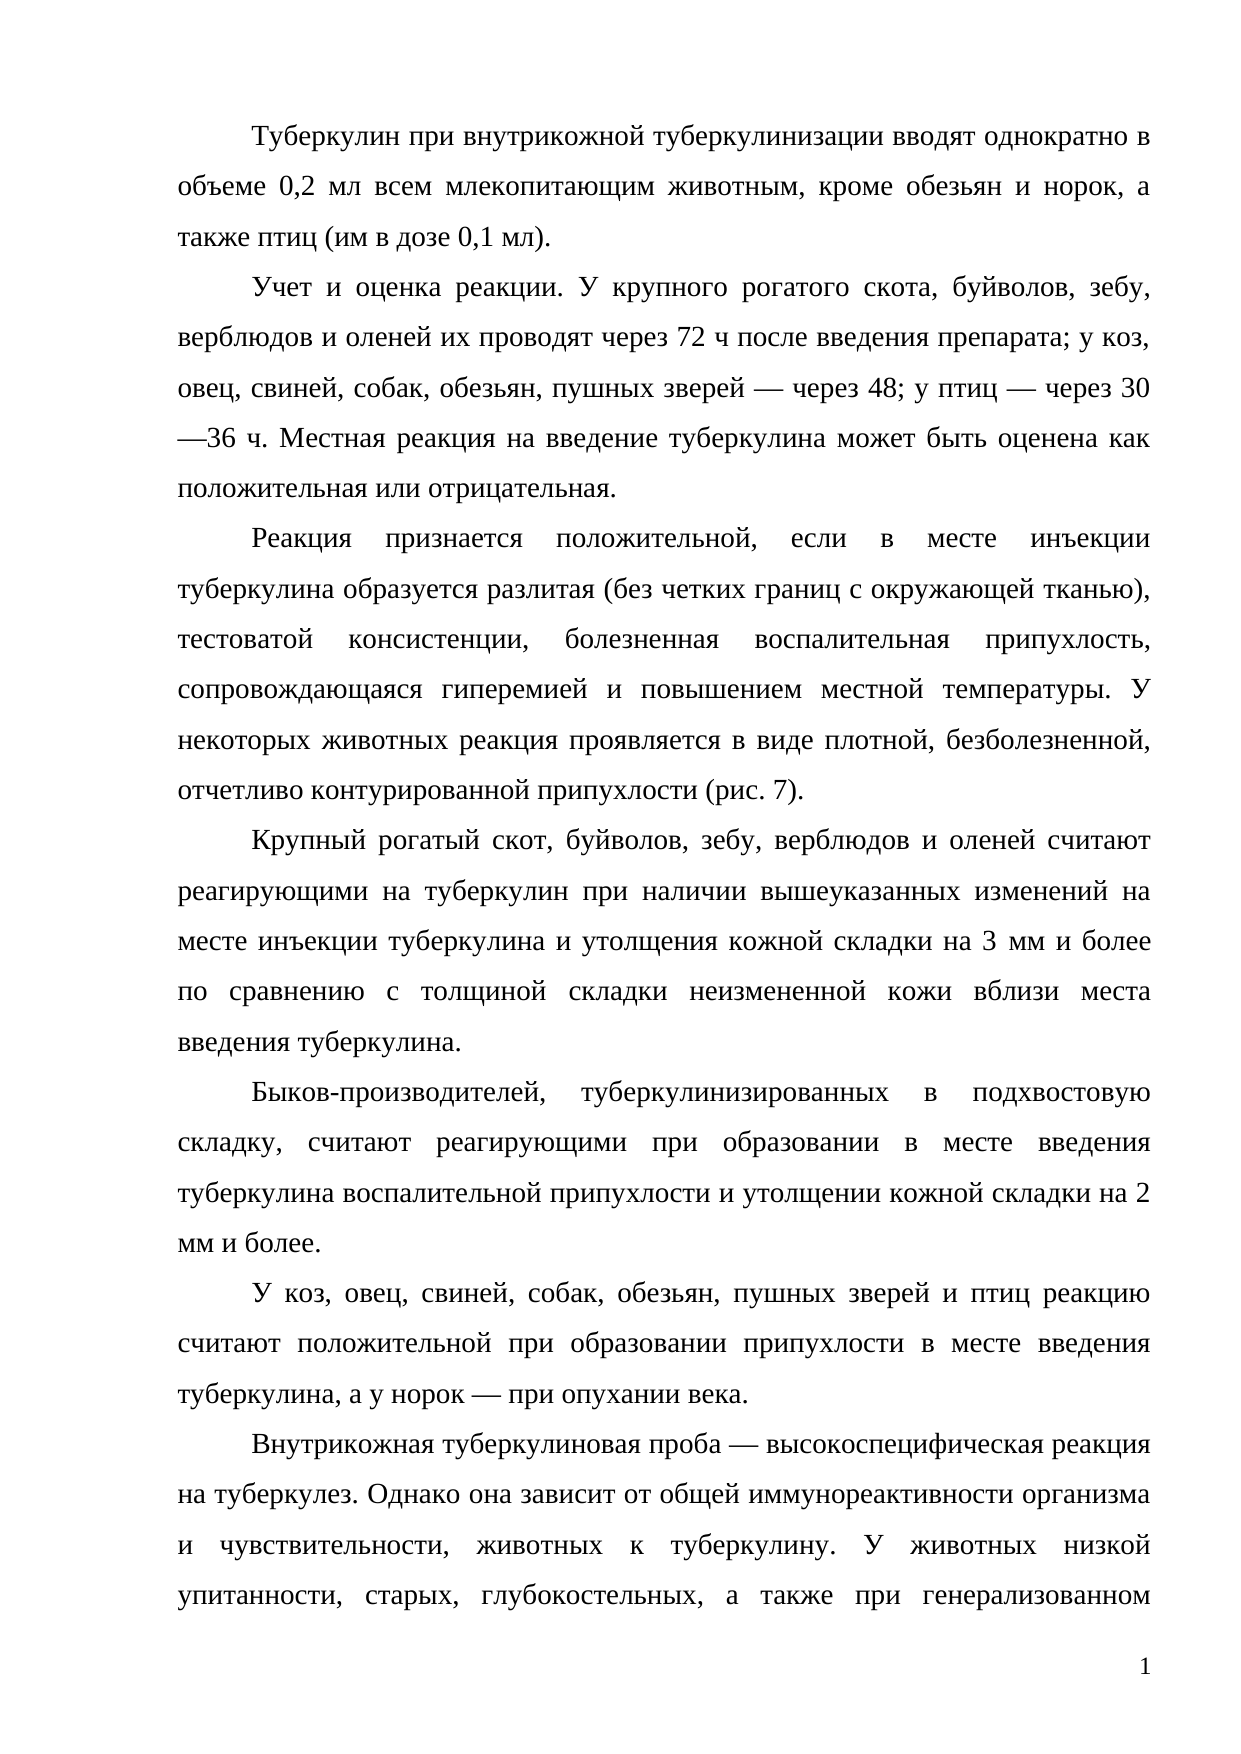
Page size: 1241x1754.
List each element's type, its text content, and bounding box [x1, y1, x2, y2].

text Туберкулин при внутрикожной туберкулинизации вводят однократно в объеме 0,2 мл всем млекопитающим животным, кроме обезьян и норок, а также птиц (им в дозе 0,1 мл). [177, 118, 1152, 252]
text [177, 1426, 1152, 1611]
text У коз, овец, свиней, собак, обезьян, пушных зверей и птиц реакцию считают положительной при образовании припухлости в месте введения туберкулина, а у норок — при опухании века. [177, 1275, 1152, 1409]
text Быков-производителей, туберкулинизированных в подхвостовую складку, считают реагирующими при образовании в месте введения туберкулина воспалительной припухлости и утолщении кожной складки на и более. [177, 1074, 1152, 1258]
text Реакция признается положительной, если в месте инъекции туберкулина образуется разлитая (без четких границ с окружающей тканью), тестоватой консистенции, болезненная воспалительная припухлость, сопровождающаяся гиперемией и повышением местной температуры. У некоторых животных реакция проявляется в виде плотной, безболезненной, отчетливо контурированной припухлости (рис. 7). [177, 521, 1152, 806]
text Крупный рогатый скот, буйволов, зебу, верблюдов и оленей считают реагирующими на туберкулин при наличии вышеуказанных изменений на месте инъекции туберкулина и утолщения кожной складки на и более по сравнению с толщиной складки неизмененной кожи вблизи места введения туберкулина. [177, 822, 1152, 1057]
text Учет и оценка реакции. У крупного рогатого скота, буйволов, зебу, верблюдов и оленей их проводят через 72 ч после введения препарата; у коз, овец, свиней, собак, обезьян, пушных зверей — через 48; у птиц — через 30—36 ч. Местная реакция на введение туберкулина может быть оценена как положительная или отрицательная. [177, 269, 1152, 504]
